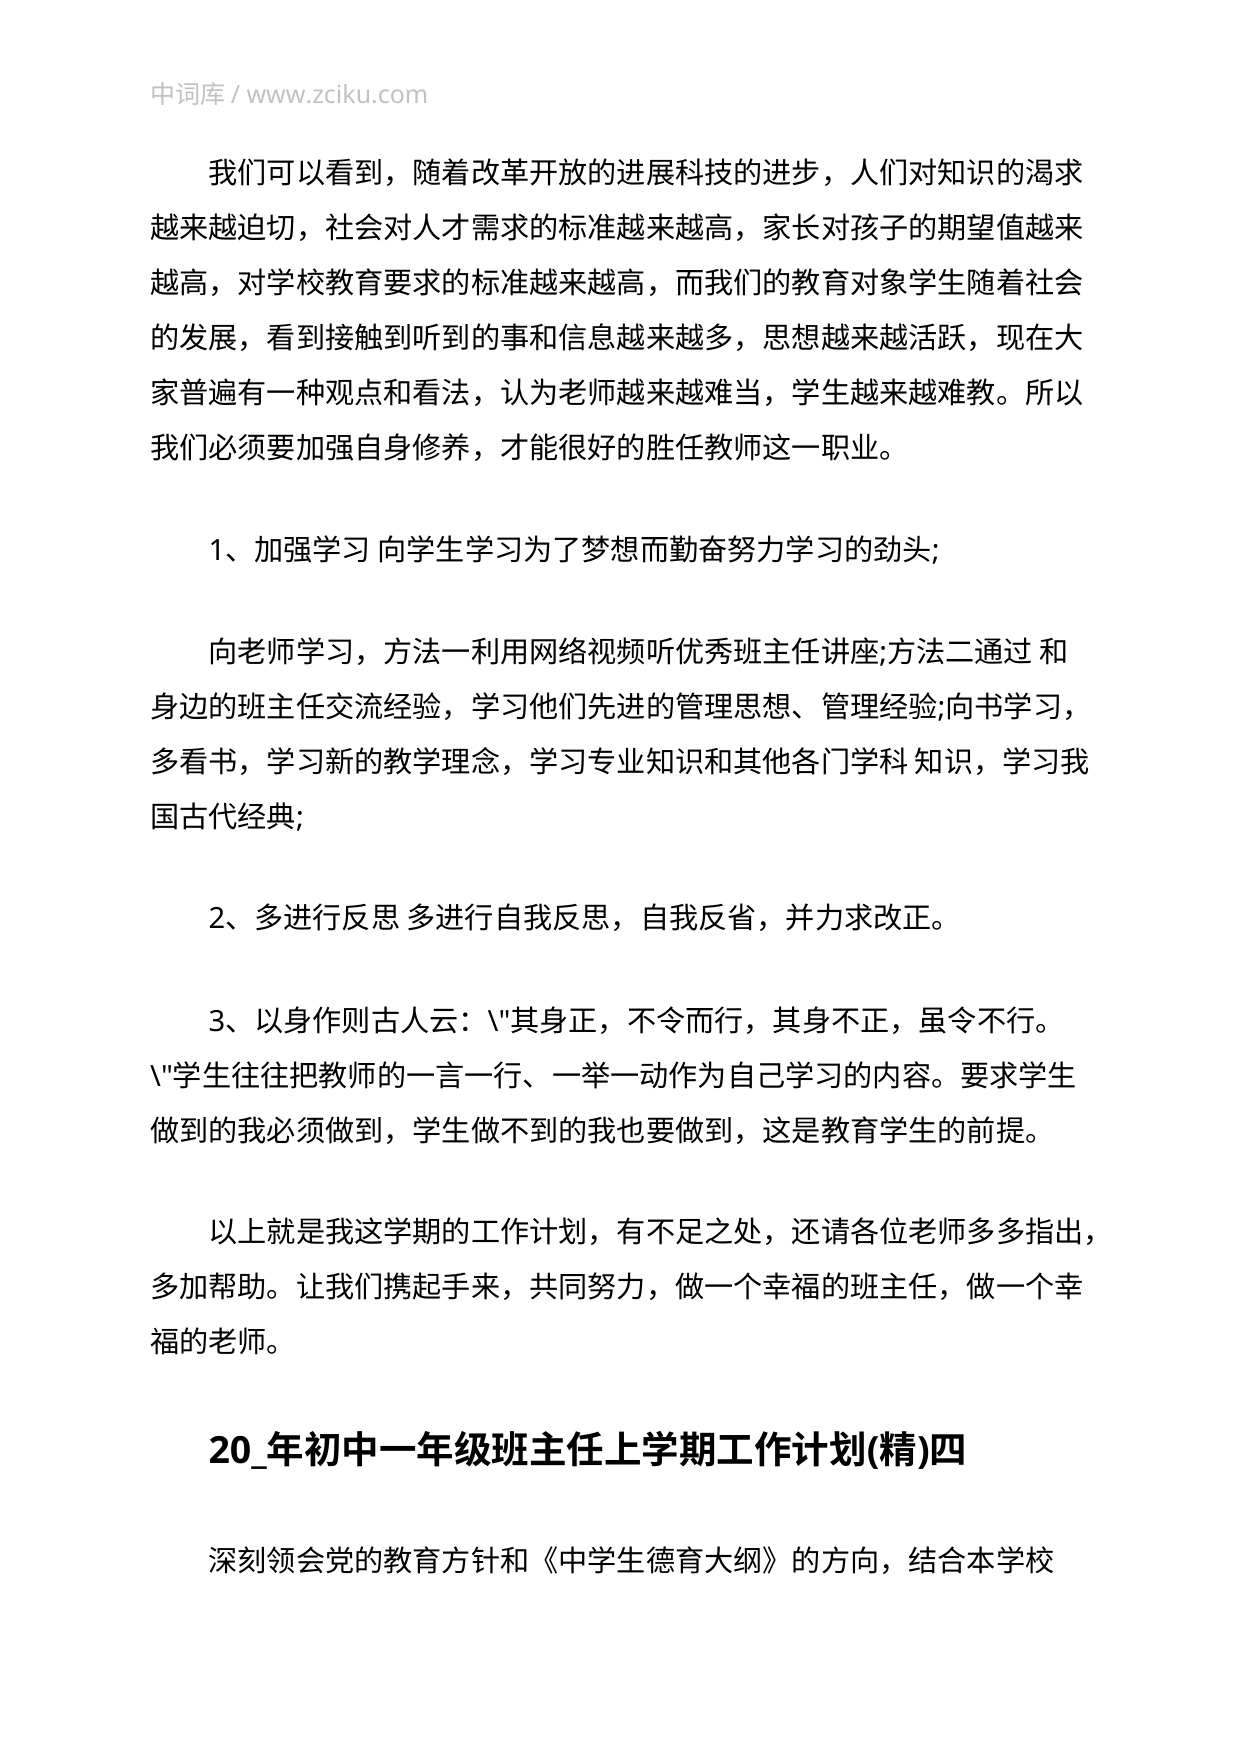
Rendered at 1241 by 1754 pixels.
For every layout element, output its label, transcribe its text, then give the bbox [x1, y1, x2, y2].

text 2、多进行反思 多进行自我反思，自我反省，并力求改正。 [150, 895, 1090, 937]
text 3、以身作则古人云：\"其身正，不令而行，其身不正，虽令不行。\"学生往往把教师的一言一行、一举一动作为自己学习的内容。要求学生做到的我必须做到，学生做不到的我也要做到，这是教育学生的前提。 [150, 997, 1090, 1149]
text 20_年初中一年级班主任上学期工作计划(精)四 [150, 1420, 1090, 1475]
text 以上就是我这学期的工作计划，有不足之处，还请各位老师多多指出，多加帮助。让我们携起手来，共同努力，做一个幸福的班主任，做一个幸福的老师。 [150, 1209, 1090, 1361]
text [150, 1538, 1090, 1580]
text 向老师学习，方法一利用网络视频听优秀班主任讲座;方法二通过 和身边的班主任交流经验，学习他们先进的管理思想、管理经验;向书学习，多看书，学习新的教学理念，学习专业知识和其他各门学科 知识，学习我国古代经典; [150, 628, 1090, 836]
text 1、加强学习 向学生学习为了梦想而勤奋努力学习的劲头; [150, 526, 1090, 569]
text 我们可以看到，随着改革开放的进展科技的进步，人们对知识的渴求越来越迫切，社会对人才需求的标准越来越高，家长对孩子的期望值越来越高，对学校教育要求的标准越来越高，而我们的教育对象学生随着社会的发展，看到接触到听到的事和信息越来越多，思想越来越活跃，现在大家普遍有一种观点和看法，认为老师越来越难当，学生越来越难教。所以我们必须要加强自身修养，才能很好的胜任教师这一职业。 [150, 150, 1090, 467]
